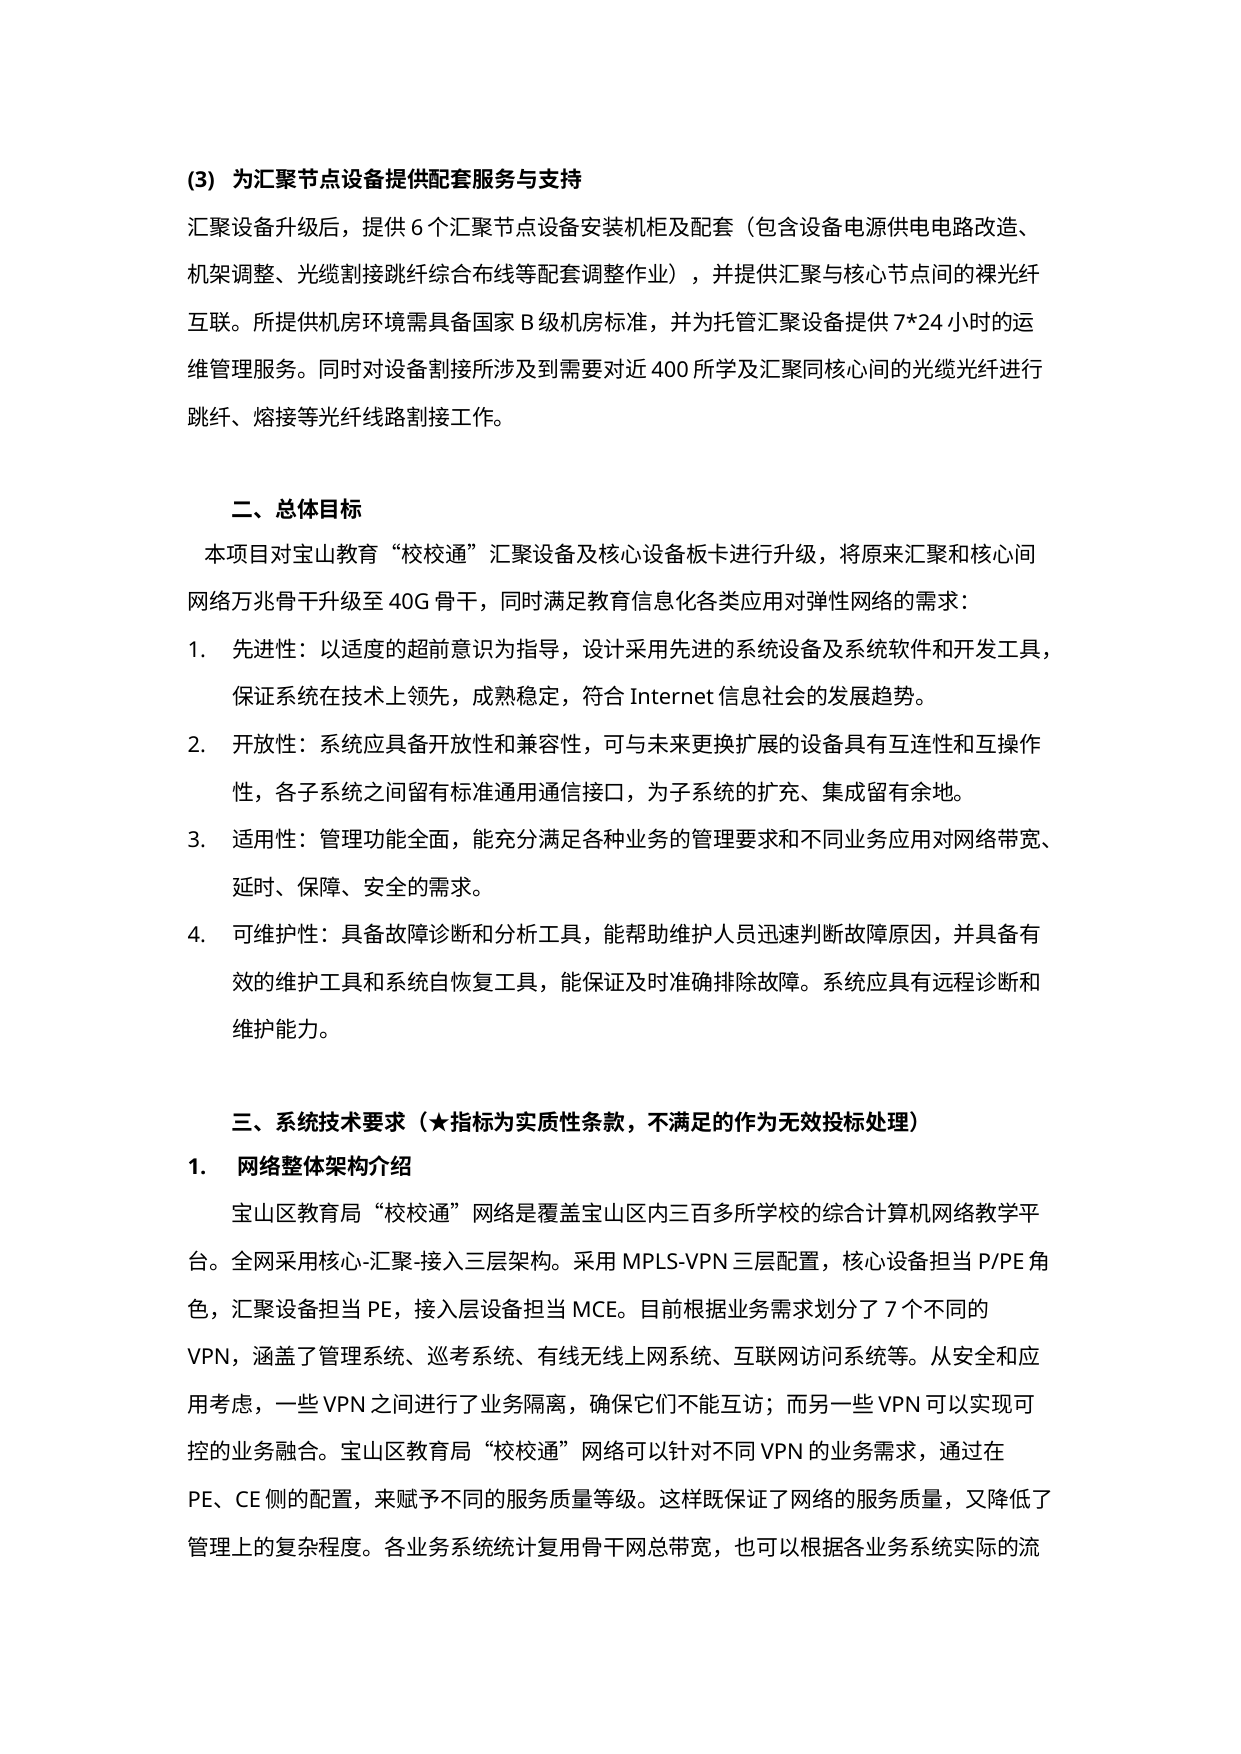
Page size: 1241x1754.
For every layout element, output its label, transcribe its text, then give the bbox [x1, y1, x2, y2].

list 适用性：管理功能全面，能充分满足各种业务的管理要求和不同业务应用对网络带宽、延时、保障、安全的需求。 [187, 822, 1053, 901]
list 为汇聚节点设备提供配套服务与支持 [187, 162, 1053, 194]
list 系统技术要求（★指标为实质性条款，不满足的作为无效投标处理） [187, 1105, 1053, 1136]
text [187, 1196, 1053, 1561]
list 可维护性：具备故障诊断和分析工具，能帮助维护人员迅速判断故障原因，并具备有效的维护工具和系统自恢复工具，能保证及时准确排除故障。系统应具有远程诊断和维护能力。 [187, 917, 1053, 1044]
text 汇聚设备升级后，提供6个汇聚节点设备安装机柜及配套（包含设备电源供电电路改造、机架调整、光缆割接跳纤综合布线等配套调整作业），并提供汇聚与核心节点间的裸光纤互联。所提供机房环境需具备国家B级机房标准，并为托管汇聚设备提供7*24小时的运维管理服务。同时对设备割接所涉及到需要对近400所学及汇聚同核心间的光缆光纤进行跳纤、熔接等光纤线路割接工作。 [187, 209, 1053, 432]
list 网络整体架构介绍 [187, 1149, 1053, 1181]
list 开放性：系统应具备开放性和兼容性，可与未来更换扩展的设备具有互连性和互操作性，各子系统之间留有标准通用通信接口，为子系统的扩充、集成留有余地。 [187, 727, 1053, 806]
text 本项目对宝山教育“校校通”汇聚设备及核心设备板卡进行升级，将原来汇聚和核心间网络万兆骨干升级至40G骨干，同时满足教育信息化各类应用对弹性网络的需求： [187, 537, 1053, 616]
list 总体目标 [187, 492, 1053, 524]
list 先进性：以适度的超前意识为指导，设计采用先进的系统设备及系统软件和开发工具，保证系统在技术上领先，成熟稳定，符合Internet信息社会的发展趋势。 [187, 632, 1053, 711]
